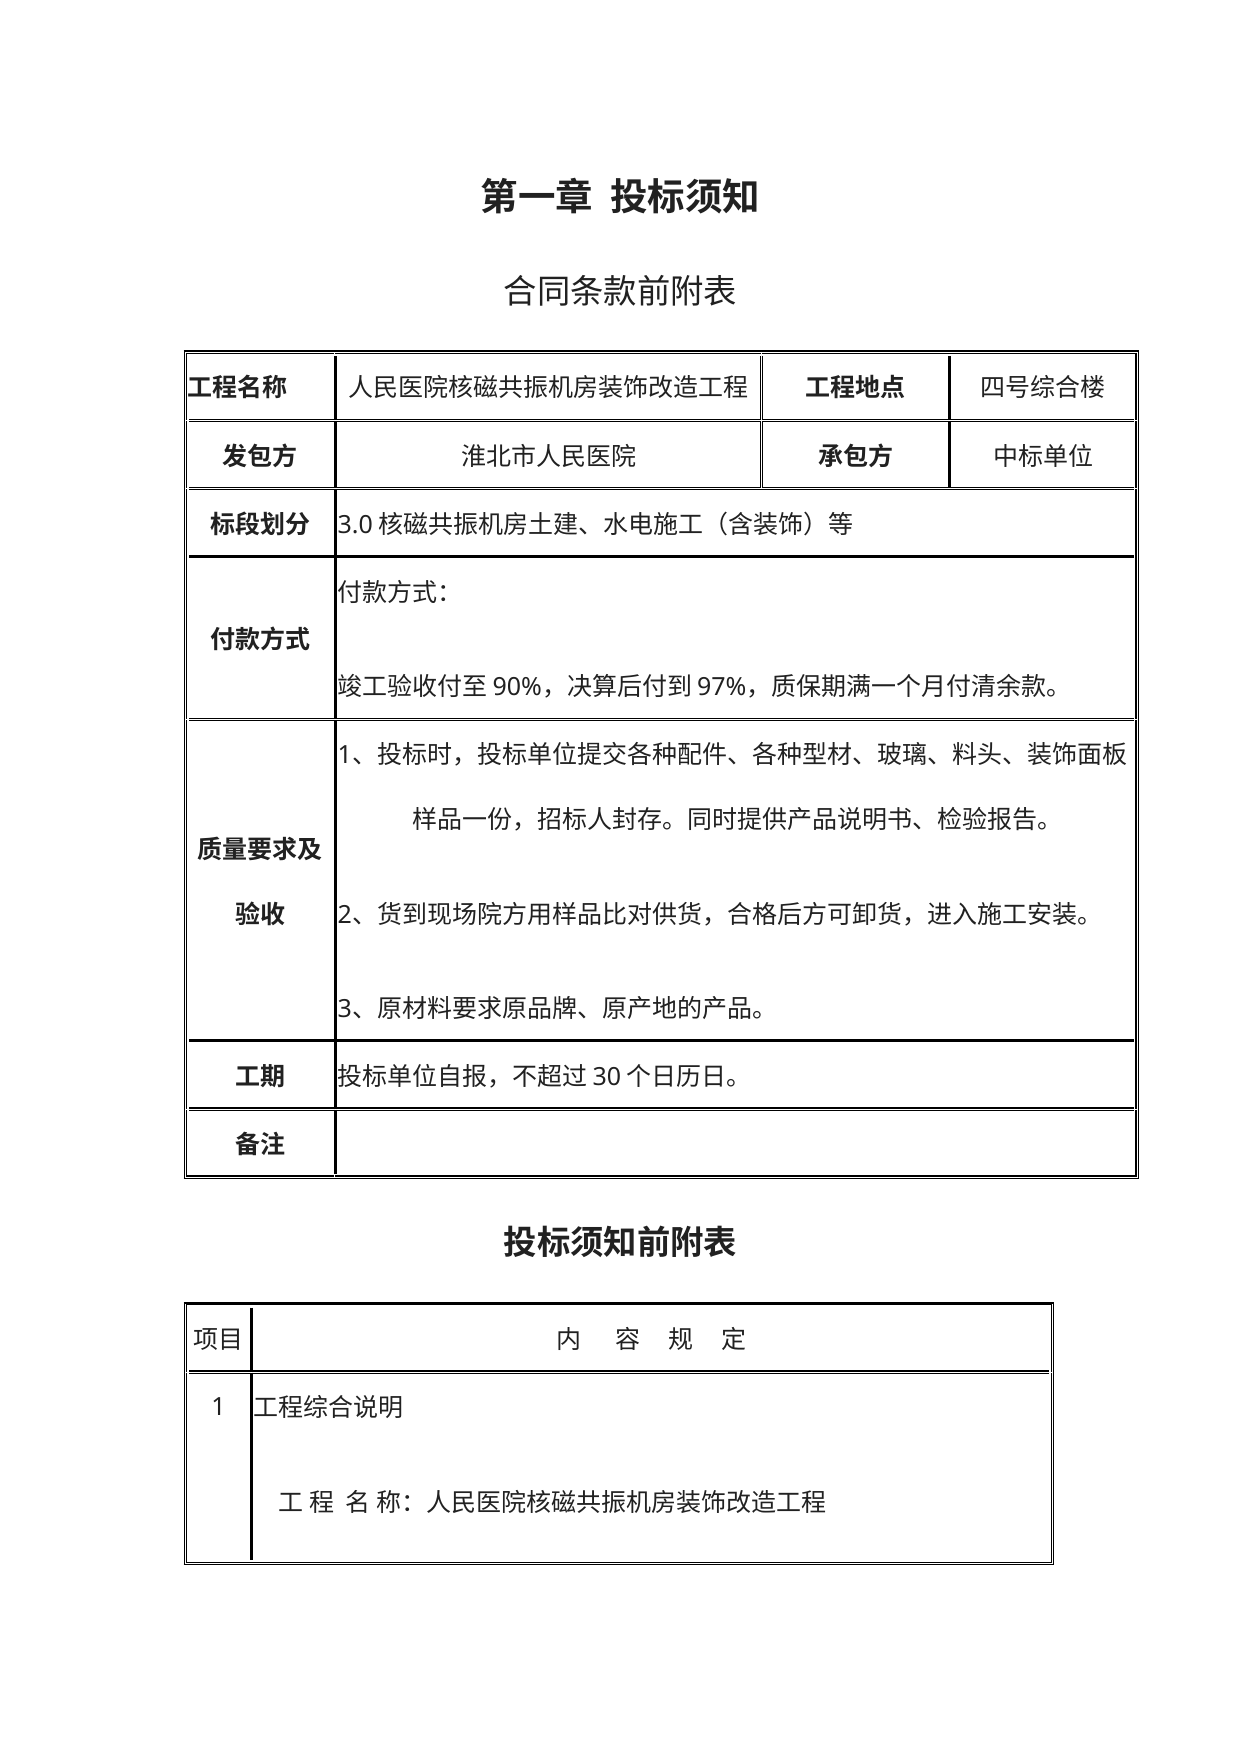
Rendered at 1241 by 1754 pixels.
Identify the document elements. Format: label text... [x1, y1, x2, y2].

text 合同条款前附表 [187, 256, 1053, 321]
table_header 人民医院核磁共振机房装饰改造工程 [335, 354, 762, 418]
text 投标须知前附表 [187, 1208, 1053, 1273]
table_header 四号综合楼 [949, 354, 1135, 418]
table_cell 质量要求及验收 [187, 718, 334, 1039]
table_cell 投标单位自报，不超过30个日历日。 [337, 1039, 1135, 1107]
table_cell 中标单位 [951, 419, 1136, 487]
table_cell 备注 [187, 1107, 335, 1175]
table_cell 发包方 [187, 419, 334, 487]
text 第一章 投标须知 [187, 162, 1053, 227]
table_cell 淮北市人民医院 [337, 422, 760, 487]
table_header 工程地点 [762, 354, 949, 418]
table_cell 1、投标时，投标单位提交各种配件、各种型材、玻璃、料头、装饰面板样品一份，招标人封存。同时提供产品说明书、检验报告。 2、货到现场院方用样品比对供货，合格后方可卸货，进入施工安装。 3、原材料要求原品牌、原产地的产品。 [337, 718, 1136, 1039]
table_header 项目 [187, 1305, 251, 1370]
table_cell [251, 1370, 1051, 1562]
table_cell 付款方式： 竣工验收付至90%，决算后付到97%，质保期满一个月付清余款。 [337, 555, 1135, 717]
table_cell 标段划分 [185, 487, 335, 555]
table_cell 承包方 [763, 422, 948, 487]
table_header 工程名称 [187, 352, 335, 418]
table_cell 3.0核磁共振机房土建、水电施工（含装饰）等 [335, 487, 1137, 555]
table_cell 付款方式 [187, 555, 334, 717]
table_header 内 容 规 定 [251, 1305, 1051, 1370]
table_cell 工期 [187, 1039, 334, 1107]
table_cell 1 [187, 1370, 251, 1562]
table_cell [335, 1107, 1136, 1175]
